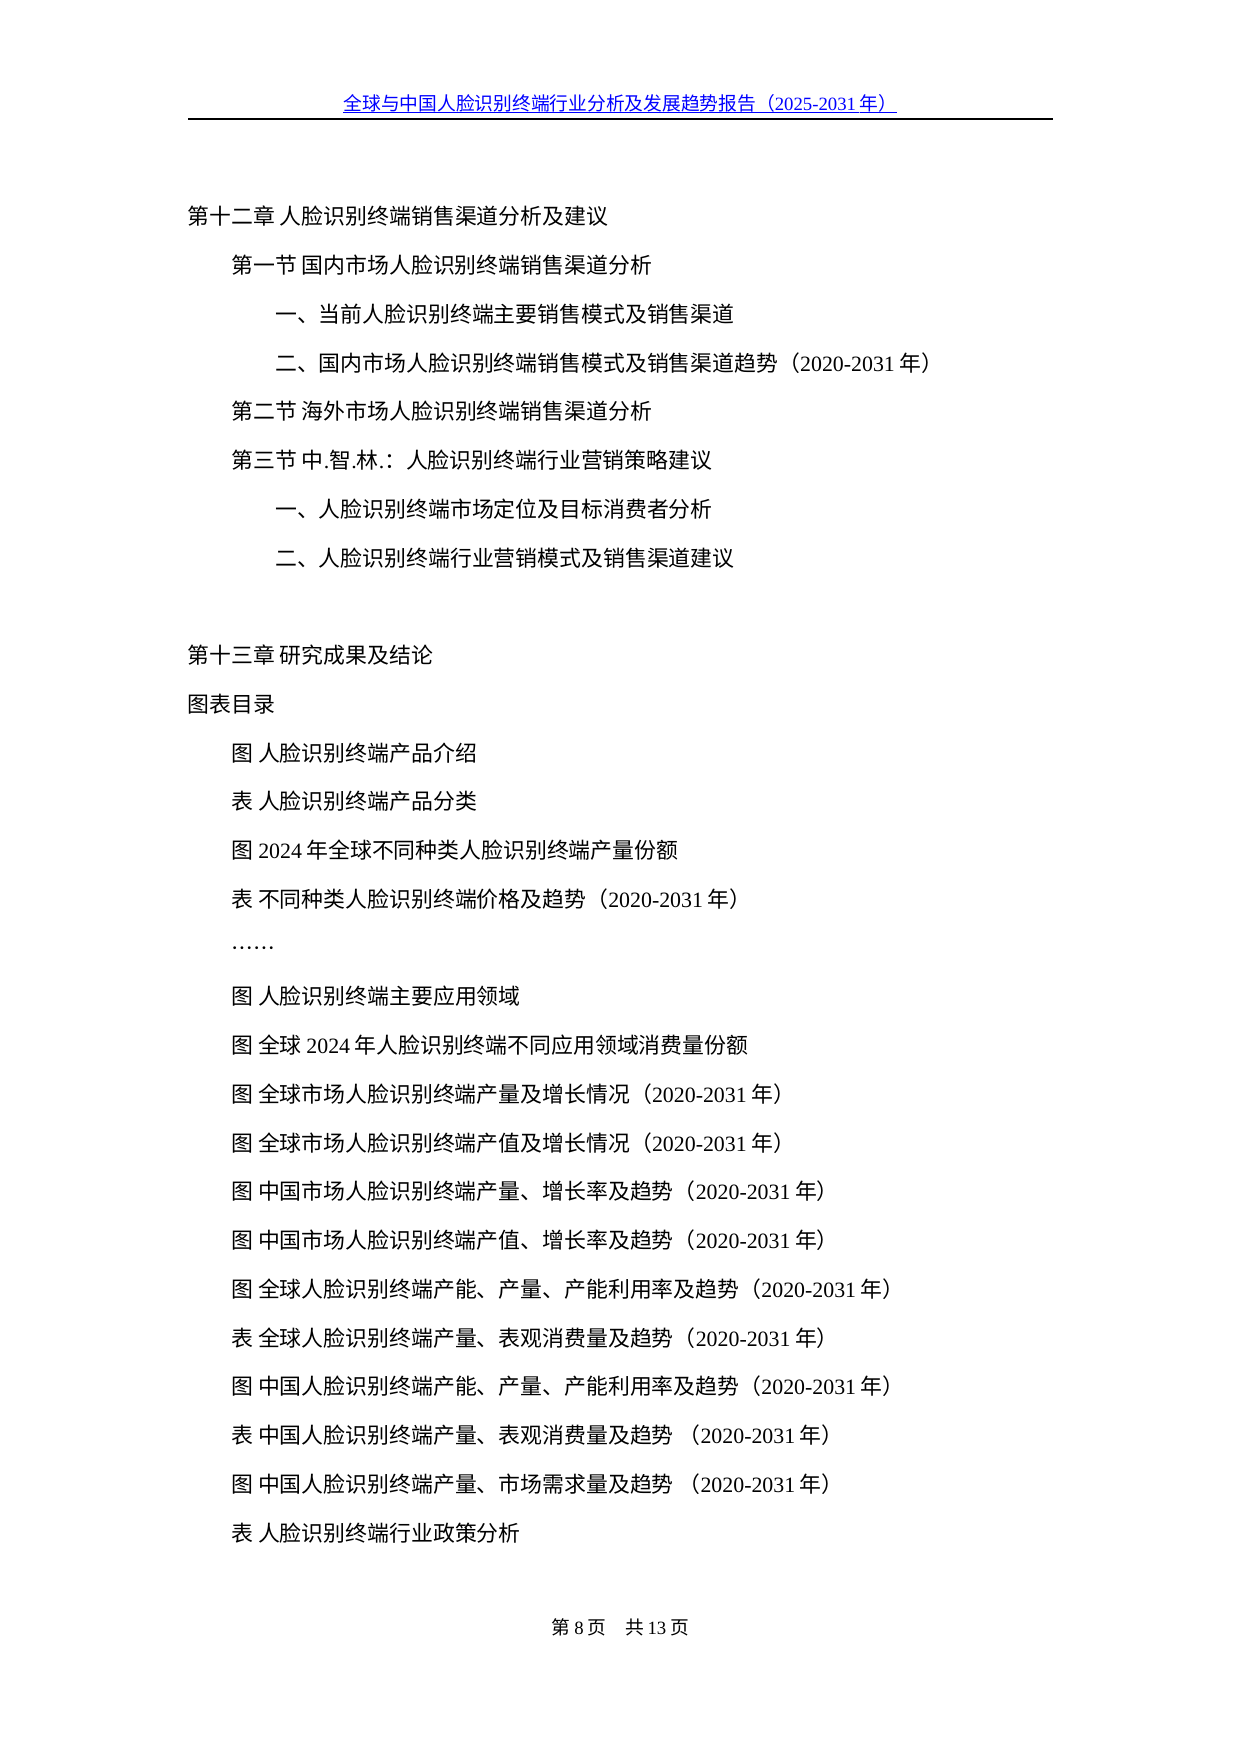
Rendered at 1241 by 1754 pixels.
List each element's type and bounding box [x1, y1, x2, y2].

text [187, 150, 1053, 1548]
